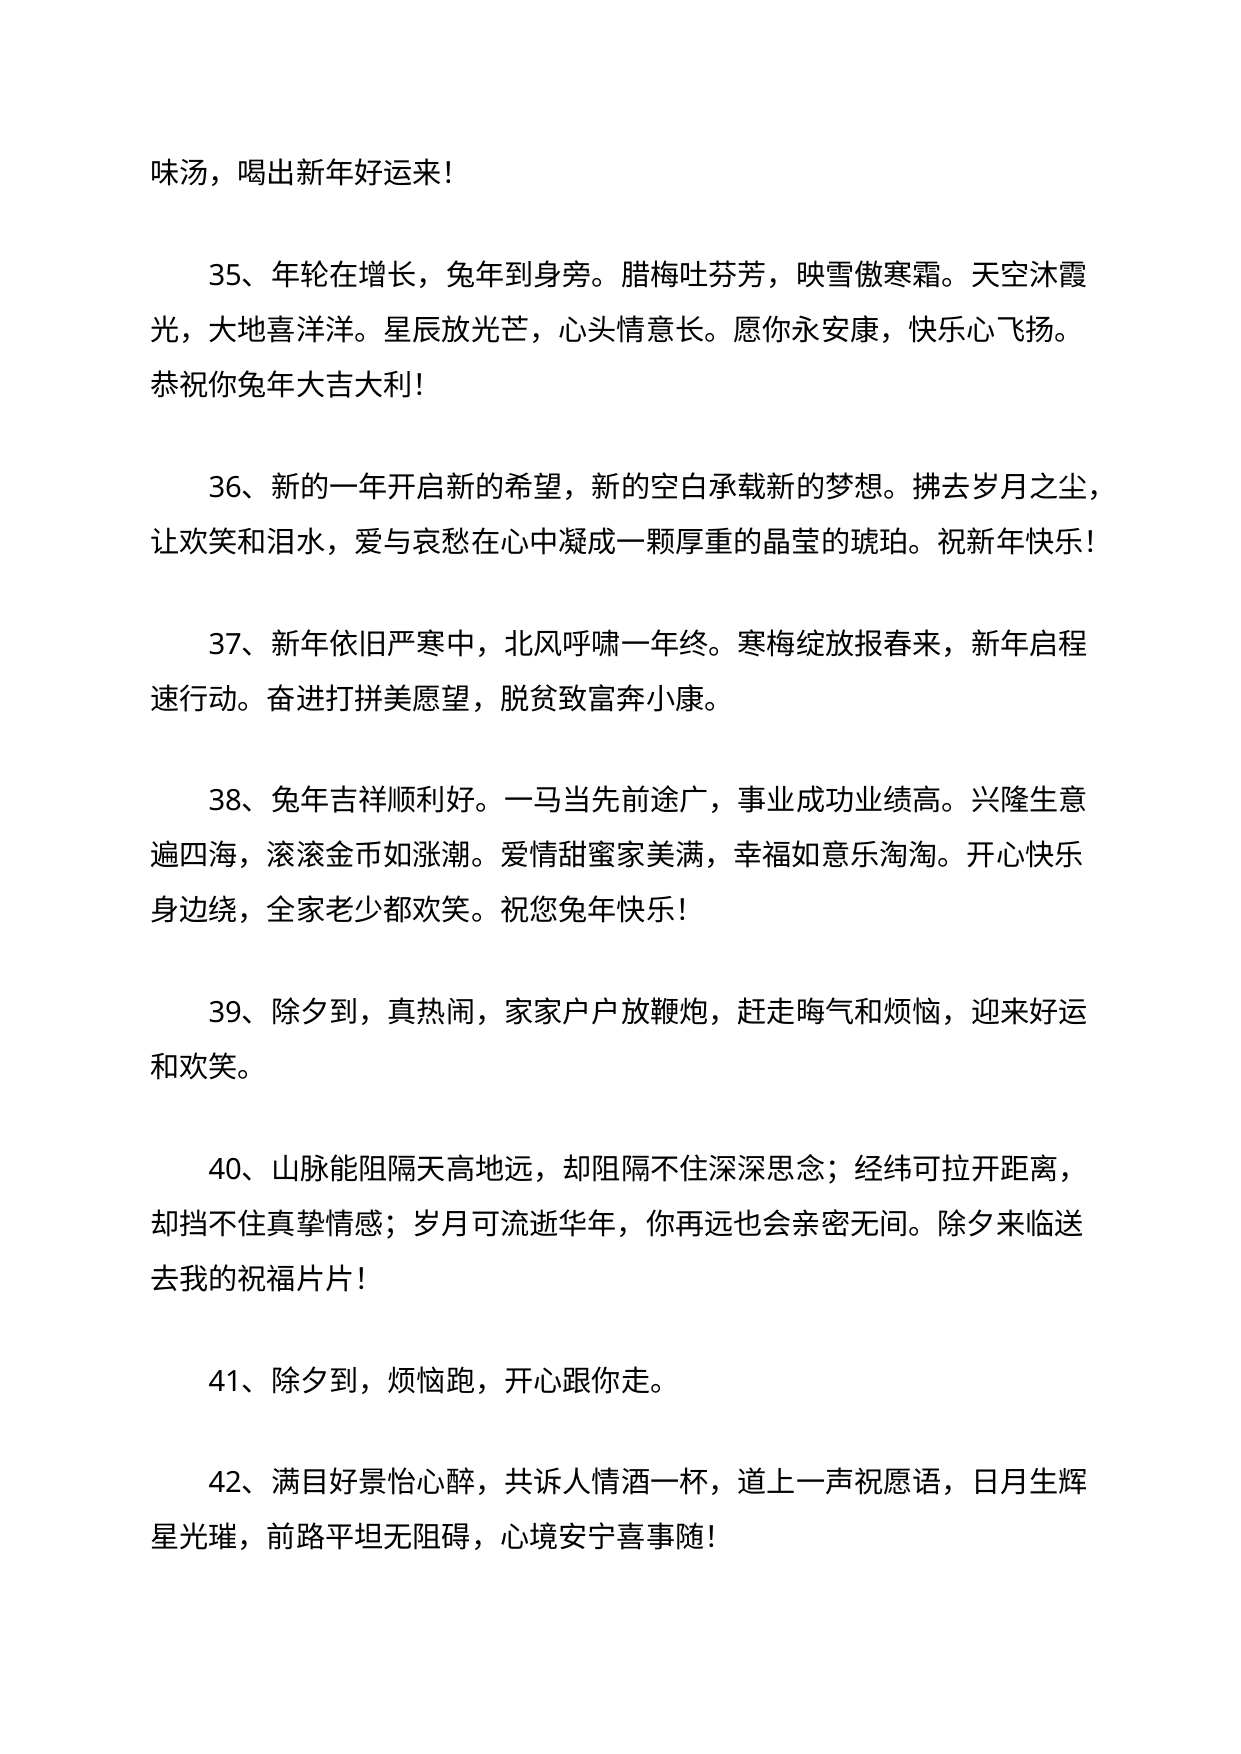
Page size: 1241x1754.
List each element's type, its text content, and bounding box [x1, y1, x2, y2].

text 40、山脉能阻隔天高地远，却阻隔不住深深思念；经纬可拉开距离，却挡不住真挚情感；岁月可流逝华年，你再远也会亲密无间。除夕来临送去我的祝福片片！ [150, 1145, 1090, 1298]
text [150, 150, 1090, 192]
text 41、除夕到，烦恼跑，开心跟你走。 [150, 1357, 1090, 1399]
text 39、除夕到，真热闹，家家户户放鞭炮，赶走晦气和烦恼，迎来好运和欢笑。 [150, 989, 1090, 1086]
text 36、新的一年开启新的希望，新的空白承载新的梦想。拂去岁月之尘，让欢笑和泪水，爱与哀愁在心中凝成一颗厚重的晶莹的琥珀。祝新年快乐！ [150, 463, 1090, 561]
text 42、满目好景怡心醉，共诉人情酒一杯，道上一声祝愿语，日月生辉星光璀，前路平坦无阻碍，心境安宁喜事随！ [150, 1459, 1090, 1556]
text 38、兔年吉祥顺利好。一马当先前途广，事业成功业绩高。兴隆生意遍四海，滚滚金币如涨潮。爱情甜蜜家美满，幸福如意乐淘淘。开心快乐身边绕，全家老少都欢笑。祝您兔年快乐！ [150, 777, 1090, 929]
text 37、新年依旧严寒中，北风呼啸一年终。寒梅绽放报春来，新年启程速行动。奋进打拼美愿望，脱贫致富奔小康。 [150, 620, 1090, 717]
text 35、年轮在增长，兔年到身旁。腊梅吐芬芳，映雪傲寒霜。天空沐霞光，大地喜洋洋。星辰放光芒，心头情意长。愿你永安康，快乐心飞扬。恭祝你兔年大吉大利！ [150, 252, 1090, 404]
